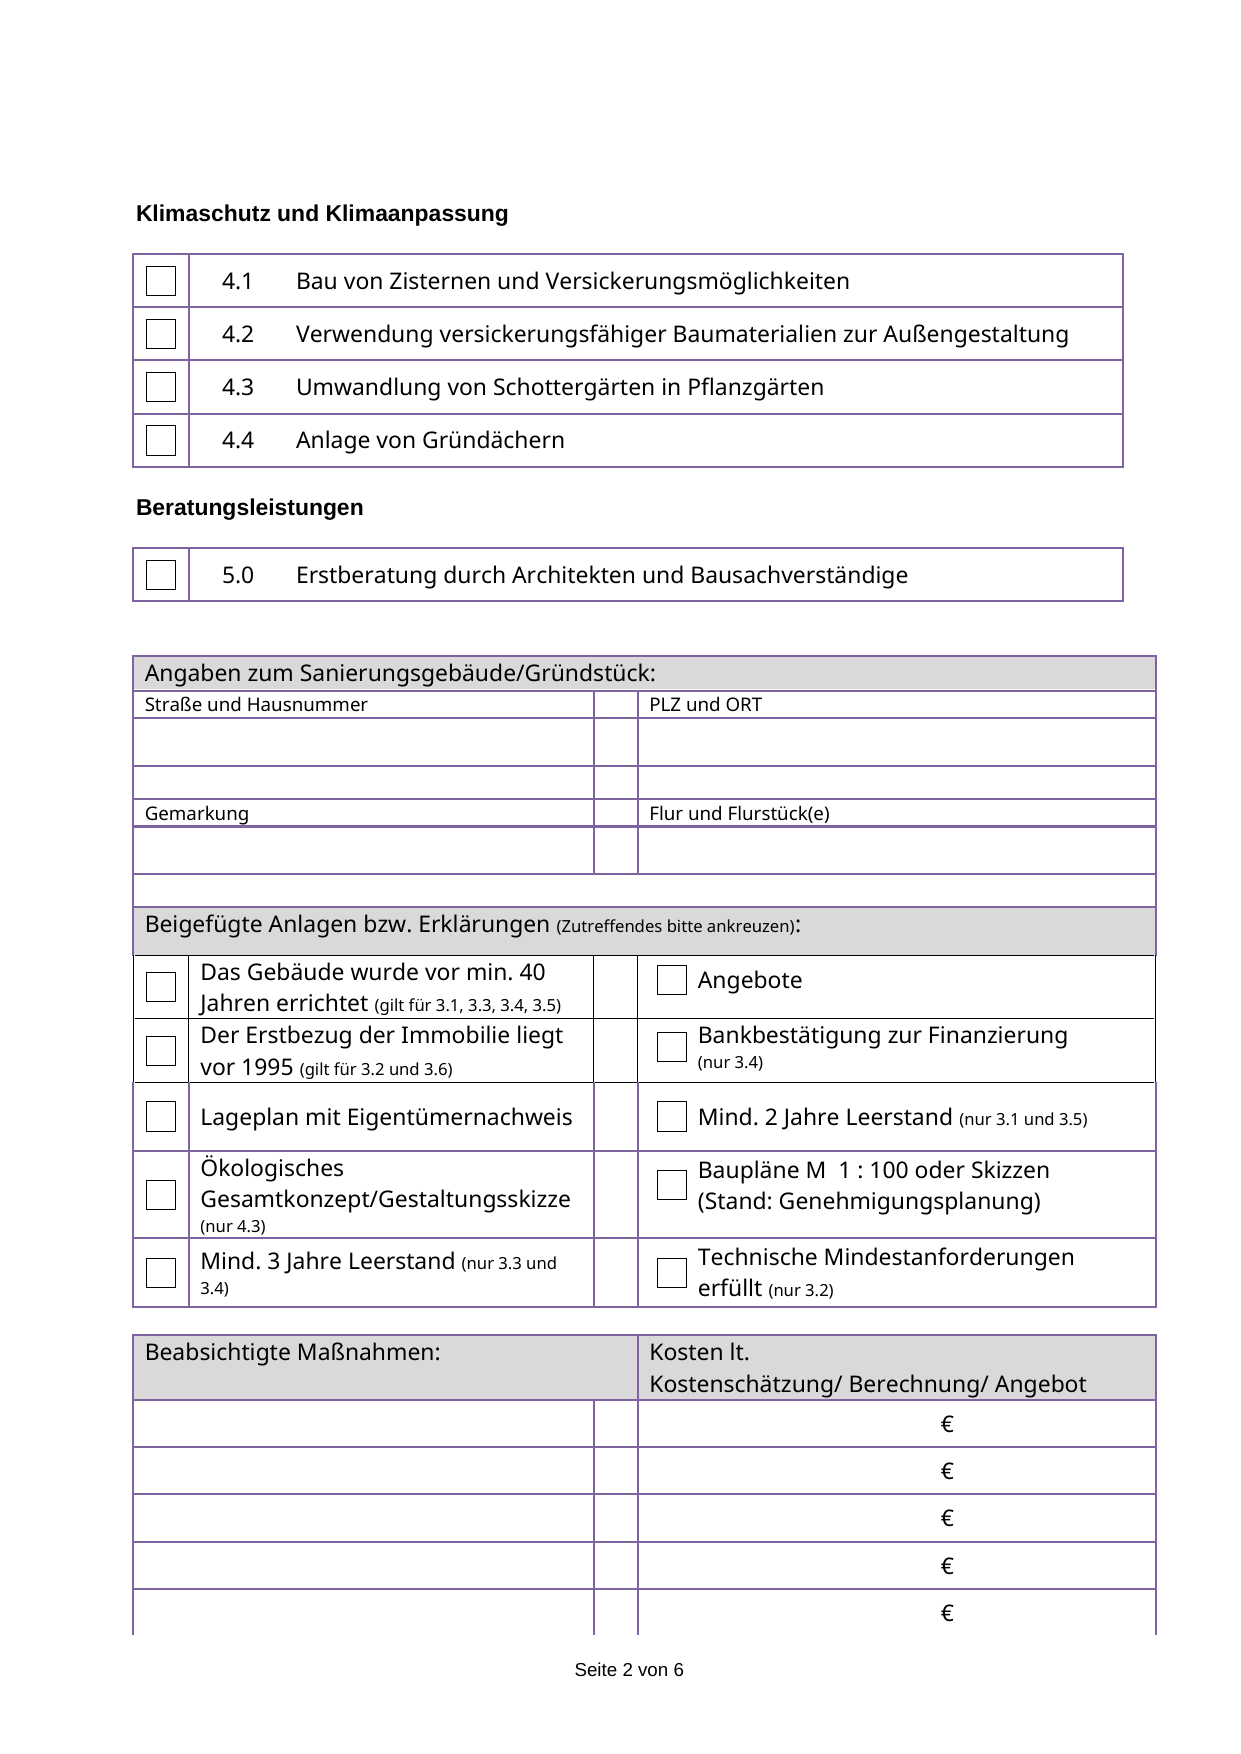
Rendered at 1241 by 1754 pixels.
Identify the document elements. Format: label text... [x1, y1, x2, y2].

table_cell [134, 1448, 593, 1493]
table_cell Der Erstbezug der Immobilie liegt vor 1995 (gilt für 3.2 und 3.6) [189, 1019, 593, 1082]
table_cell [134, 956, 188, 1018]
table_cell [595, 1401, 637, 1446]
table_cell 4.4 Anlage von Gründächern [190, 415, 1122, 466]
table_cell € [639, 1590, 1155, 1635]
table_cell Beigefügte Anlagen bzw. Erklärungen (Zutreffendes bitte ankreuzen): [134, 908, 1155, 955]
table_cell [134, 415, 188, 466]
table_header Beabsichtigte Maßnahmen: [134, 1336, 637, 1399]
table_cell 4.2 Verwendung versickerungsfähiger Baumaterialien zur Außengestaltung [190, 308, 1122, 359]
table_cell [134, 719, 593, 764]
text Beratungsleistungen [136, 494, 1122, 520]
table_cell [639, 828, 1155, 873]
table_cell [595, 767, 637, 798]
table_cell [134, 1083, 188, 1149]
table_cell [134, 828, 593, 873]
table_cell [595, 692, 637, 717]
table_cell [134, 767, 593, 798]
table_cell [595, 1495, 637, 1541]
table_cell [638, 955, 1155, 1018]
table_cell [134, 1590, 593, 1635]
table_cell [639, 767, 1155, 798]
table_cell [134, 1495, 593, 1541]
table_cell [595, 800, 637, 825]
table_cell Flur und Flurstück(e) [639, 800, 1155, 825]
table_cell [595, 1152, 637, 1237]
table_cell [595, 719, 637, 764]
table_cell [595, 1083, 637, 1149]
table_cell € [639, 1543, 1155, 1588]
table_header Kosten lt. Kostenschätzung/ Berechnung/ Angebot [639, 1336, 1155, 1399]
table_header 5.0 Erstberatung durch Architekten und Bausachverständige [190, 549, 1122, 600]
table_header Angaben zum Sanierungsgebäude/Gründstück: [134, 657, 1155, 689]
table_cell [639, 719, 1155, 764]
text Klimaschutz und Klimaanpassung [136, 200, 1122, 227]
table_cell [594, 956, 637, 1018]
table_cell PLZ und ORT [639, 692, 1155, 717]
table_cell Ökologisches Gesamtkonzept/Gestaltungsskizze (nur 4.3) [190, 1152, 593, 1237]
table_cell € [639, 1448, 1155, 1493]
table_cell [134, 1239, 188, 1306]
table_cell [595, 828, 637, 873]
table_cell Gemarkung [134, 800, 593, 825]
table_cell Mind. 3 Jahre Leerstand (nur 3.3 und 3.4) [190, 1239, 593, 1306]
table_cell [595, 1590, 637, 1635]
table_cell [134, 1019, 188, 1082]
table_cell € [639, 1495, 1155, 1541]
table_cell [639, 1152, 1155, 1237]
table_header [134, 255, 188, 306]
table_cell [134, 308, 188, 359]
table_cell Lageplan mit Eigentümernachweis [190, 1083, 593, 1149]
table_cell [594, 1019, 637, 1082]
table_cell [638, 1018, 1155, 1082]
table_cell [595, 1448, 637, 1493]
table_cell Straße und Hausnummer [134, 692, 593, 717]
table_header 4.1 Bau von Zisternen und Versickerungsmöglichkeiten [190, 255, 1122, 306]
table_cell [134, 1152, 188, 1237]
table_cell 4.3 Umwandlung von Schottergärten in Pflanzgärten [190, 361, 1122, 412]
table_cell € [639, 1401, 1155, 1446]
table_cell [595, 1543, 637, 1588]
table_cell [134, 1401, 593, 1446]
table_cell [134, 875, 1155, 906]
table_cell [639, 1082, 1155, 1149]
table_cell [595, 1239, 637, 1306]
table_cell [134, 361, 188, 412]
table_header [134, 549, 188, 600]
table_cell Das Gebäude wurde vor min. 40 Jahren errichtet (gilt für 3.1, 3.3, 3.4, 3.5) [189, 956, 593, 1018]
table_cell [134, 1543, 593, 1588]
table_cell [639, 1239, 1155, 1306]
